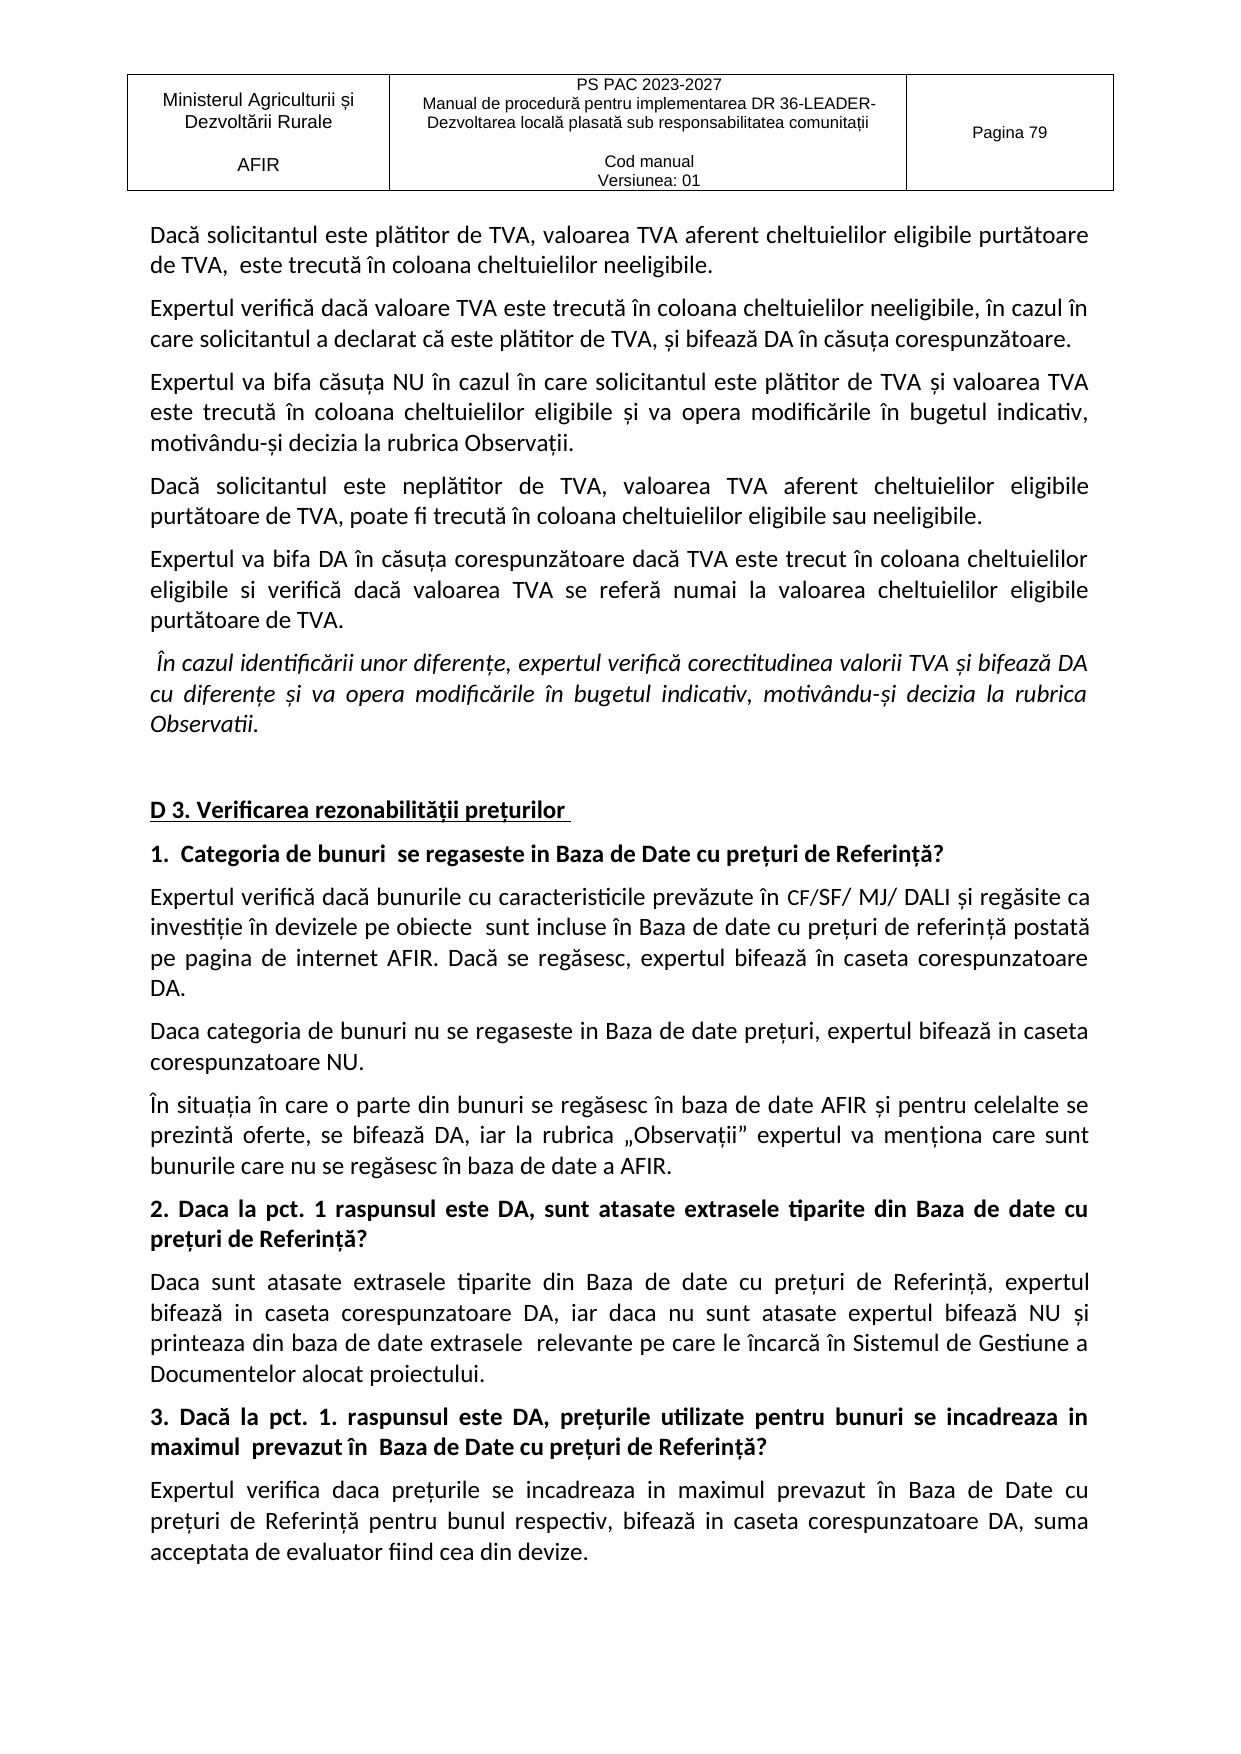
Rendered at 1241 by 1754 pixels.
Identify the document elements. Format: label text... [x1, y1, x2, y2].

text 2. Daca la pct. 1 raspunsul este DA, sunt atasate extrasele tiparite din Baza de date cu prețuri de Referință? [150, 1193, 1090, 1254]
text 1. Categoria de bunuri se regaseste in Baza de Date cu prețuri de Referință? [150, 838, 1090, 868]
text Expertul verifică dacă valoare TVA este trecută în coloana cheltuielilor neeligibile, în cazul în care solicitantul a declarat că este plătitor de TVA, şi bifează DA în căsuţa corespunzătoare. [150, 292, 1090, 353]
text Expertul verifica daca preţurile se incadreaza in maximul prevazut în Baza de Date cu preţuri de Referință pentru bunul respectiv, bifează in caseta corespunzatoare DA, suma acceptata de evaluator fiind cea din devize. [150, 1474, 1090, 1566]
text În situația în care o parte din bunuri se regăsesc în baza de date AFIR şi pentru celelalte se prezintă oferte, se bifează DA, iar la rubrica „Observaţii” expertul va menționa care sunt bunurile care nu se regăsesc în baza de date a AFIR. [150, 1089, 1090, 1180]
text Expertul verifică dacă bunurile cu caracteristicile prevăzute în CF/SF/ MJ/ DALI şi regăsite ca investiţie în devizele pe obiecte sunt incluse în Baza de date cu preţuri de referință postată pe pagina de internet AFIR. Dacă se regăsesc, expertul bifează în caseta corespunzatoare DA. [150, 881, 1090, 1003]
text Expertul va bifa căsuţa NU în cazul în care solicitantul este plătitor de TVA şi valoarea TVA este trecută în coloana cheltuielilor eligibile şi va opera modificările în bugetul indicativ, motivându-şi decizia la rubrica Observaţii. [150, 366, 1090, 457]
text Daca categoria de bunuri nu se regaseste in Baza de date preţuri, expertul bifează in caseta corespunzatoare NU. [150, 1015, 1090, 1076]
text Daca sunt atasate extrasele tiparite din Baza de date cu prețuri de Referință, expertul bifează in caseta corespunzatoare DA, iar daca nu sunt atasate expertul bifează NU şi printeaza din baza de date extrasele relevante pe care le încarcă în Sistemul de Gestiune a Documentelor alocat proiectului. [150, 1266, 1090, 1388]
text Dacă solicitantul este neplătitor de TVA, valoarea TVA aferent cheltuielilor eligibile purtătoare de TVA, poate fi trecută în coloana cheltuielilor eligibile sau neeligibile. [150, 470, 1090, 531]
text D 3. Verificarea rezonabilităţii preţurilor [150, 795, 1090, 825]
text Expertul va bifa DA în căsuţa corespunzătoare dacă TVA este trecut în coloana cheltuielilor eligibile si verifică dacă valoarea TVA se referă numai la valoarea cheltuielilor eligibile purtătoare de TVA. [150, 543, 1090, 635]
text Dacă solicitantul este plătitor de TVA, valoarea TVA aferent cheltuielilor eligibile purtătoare de TVA, este trecută în coloana cheltuielilor neeligibile. [150, 219, 1090, 280]
text 3. Dacă la pct. 1. raspunsul este DA, preţurile utilizate pentru bunuri se incadreaza in maximul prevazut în Baza de Date cu preţuri de Referință? [150, 1401, 1090, 1462]
text În cazul identificării unor diferenţe, expertul verifică corectitudinea valorii TVA şi bifează DA cu diferenţe şi va opera modificările în bugetul indicativ, motivându-şi decizia la rubrica Observatii. [150, 648, 1090, 739]
